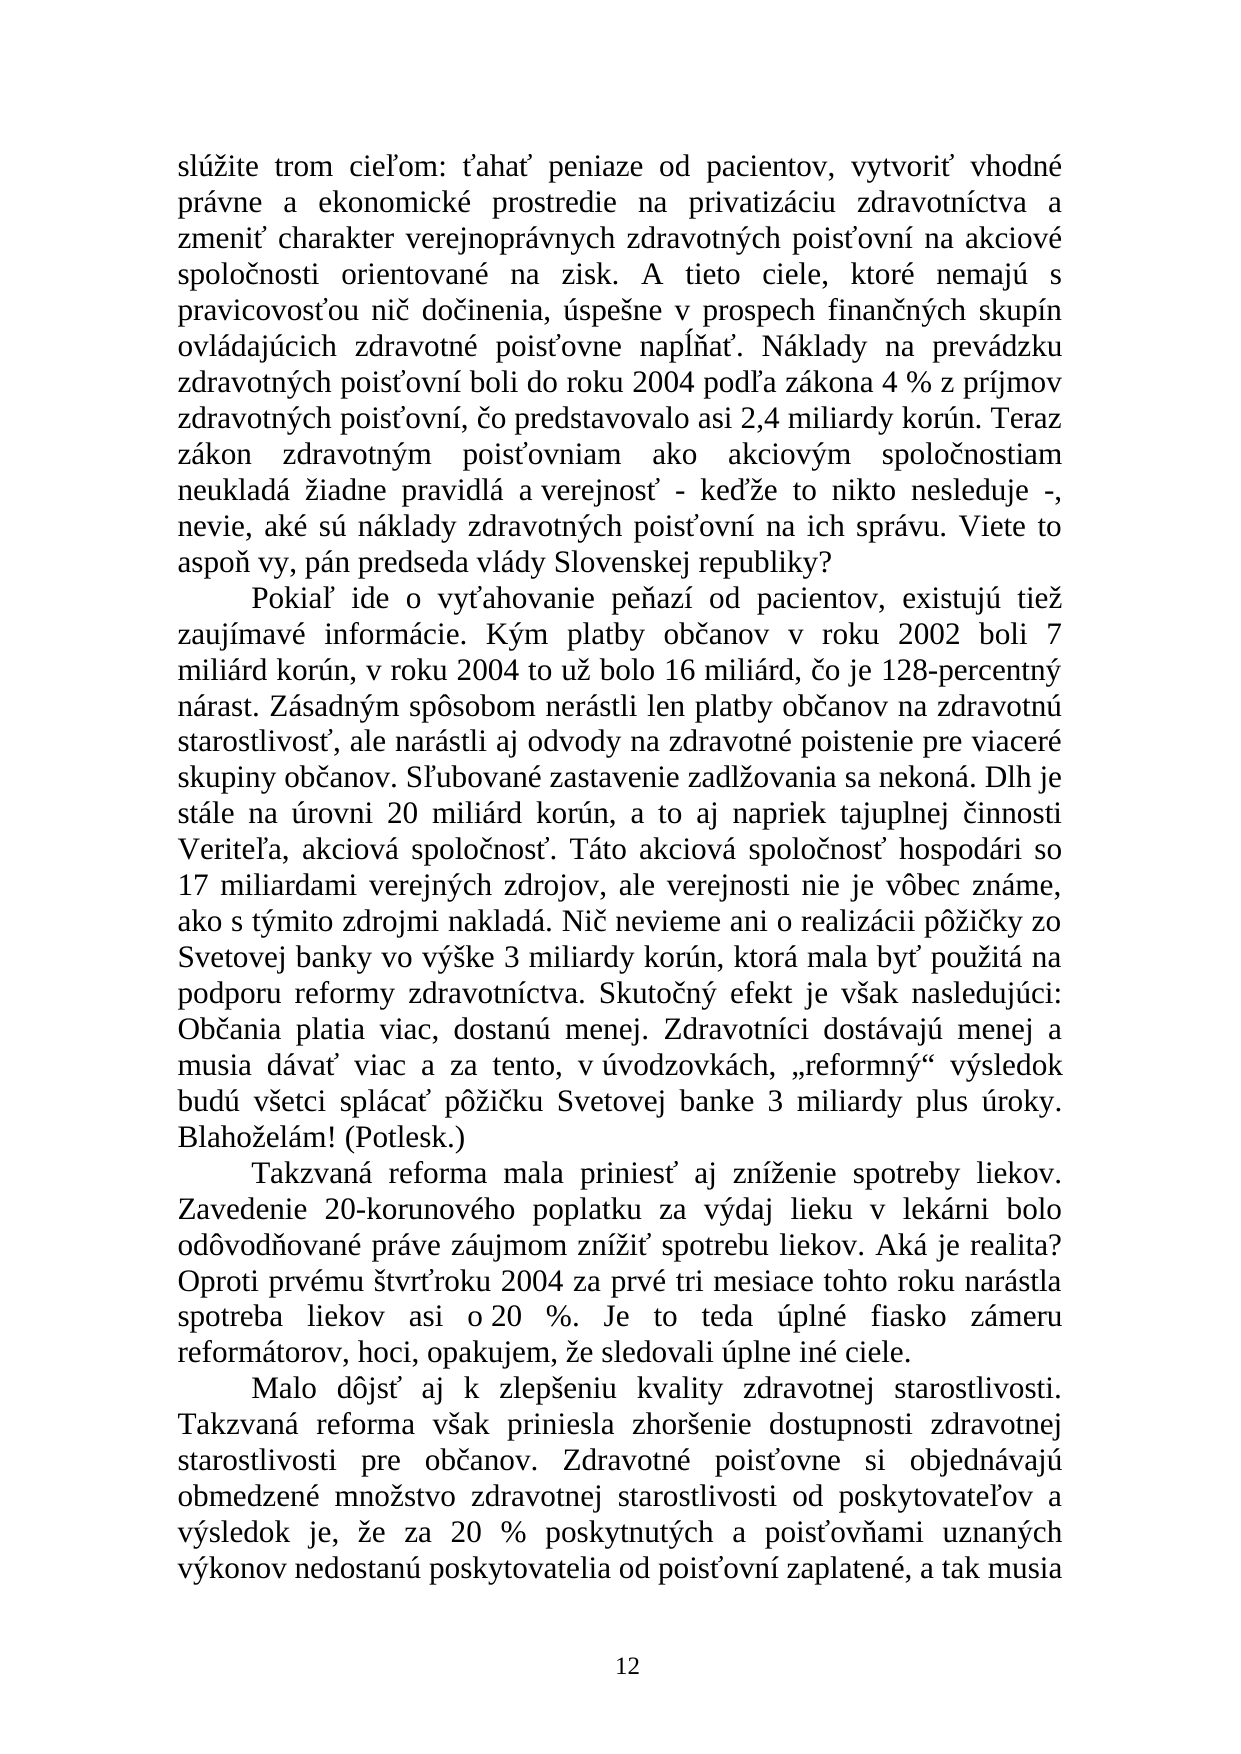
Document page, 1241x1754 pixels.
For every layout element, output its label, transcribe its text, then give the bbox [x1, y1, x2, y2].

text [177, 1369, 1063, 1585]
text Pokiaľ ide o vyťahovanie peňazí od pacientov, existujú tiež zaujímavé informácie. Kým platby občanov v roku 2002 boli 7 miliárd korún, v roku 2004 to už bolo 16 miliárd, čo je 128-percentný nárast. Zásadným spôsobom nerástli len platby občanov na zdravotnú starostlivosť, ale narástli aj odvody na zdravotné poistenie pre viaceré skupiny občanov. Sľubované zastavenie zadlžovania sa nekoná. Dlh je stále na úrovni 20 miliárd korún, a to aj napriek tajuplnej činnosti Veriteľa, akciová spoločnosť. Táto akciová spoločnosť hospodári so 17 miliardami verejných zdrojov, ale verejnosti nie je vôbec známe, ako s týmito zdrojmi nakladá. Nič nevieme ani o realizácii pôžičky zo Svetovej banky vo výške 3 miliardy korún, ktorá mala byť použitá na podporu reformy zdravotníctva. Skutočný efekt je však nasledujúci: Občania platia viac, dostanú menej. Zdravotníci dostávajú menej a musia dávať viac a za tento, v úvodzovkách, „reformný“ výsledok budú všetci splácať pôžičku Svetovej banke 3 miliardy plus úroky. Blahoželám! (Potlesk.) [177, 579, 1063, 1154]
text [177, 148, 1063, 579]
text Takzvaná reforma mala priniesť aj zníženie spotreby liekov. Zavedenie 20-korunového poplatku za výdaj lieku v lekárni bolo odôvodňované práve záujmom znížiť spotrebu liekov. Aká je realita? Oproti prvému štvrťroku 2004 za prvé tri mesiace tohto roku narástla spotreba liekov asi o 20 %. Je to teda úplné fiasko zámeru reformátorov, hoci, opakujem, že sledovali úplne iné ciele. [177, 1154, 1063, 1369]
